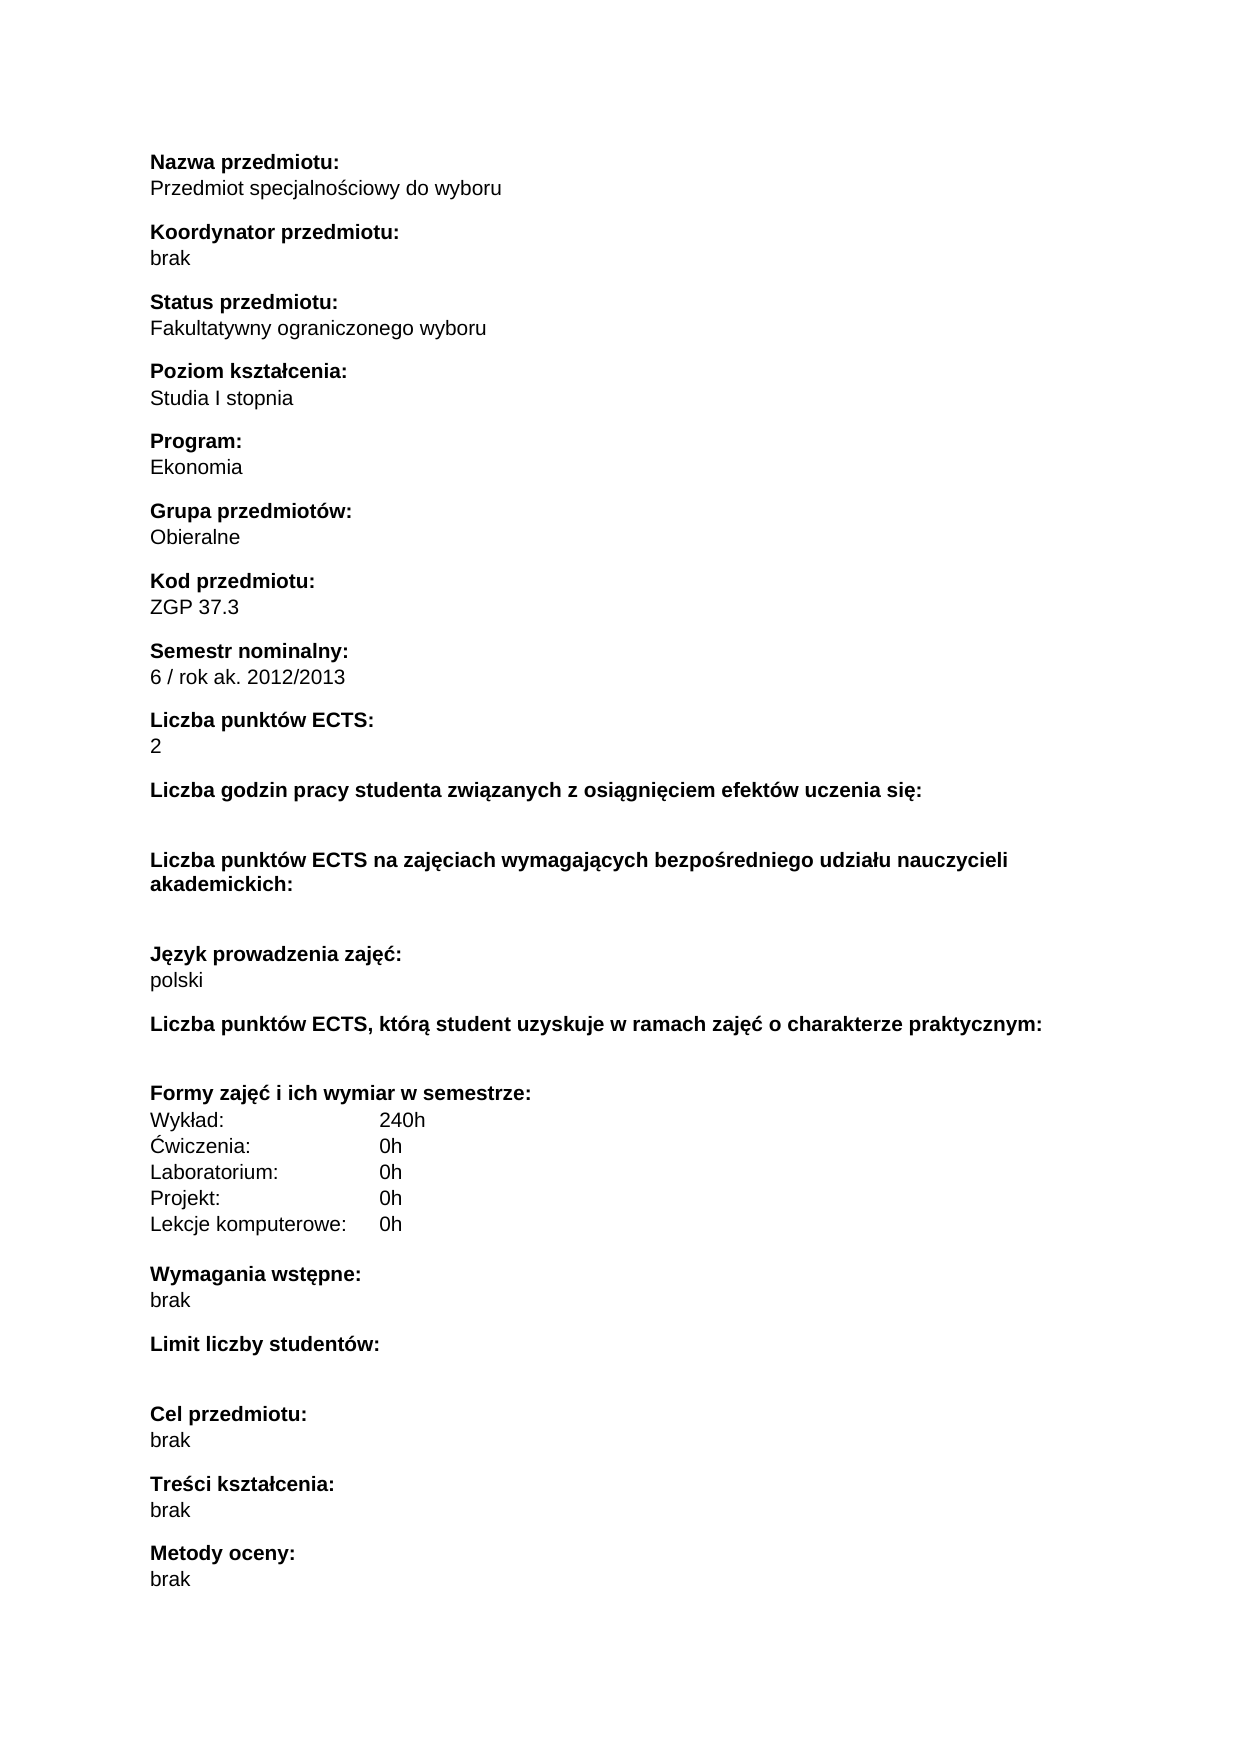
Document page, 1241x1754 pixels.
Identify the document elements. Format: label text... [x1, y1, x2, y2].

table_header Wykład: [140, 1108, 367, 1132]
text brak [150, 1288, 1090, 1312]
text polski [150, 968, 1090, 992]
text Status przedmiotu: [150, 289, 1090, 313]
text 2 [150, 734, 1090, 758]
text Obieralne [150, 525, 1090, 549]
table_cell 0h [369, 1210, 597, 1236]
text Nazwa przedmiotu: [150, 150, 1090, 174]
text ZGP 37.3 [150, 595, 1090, 619]
text Poziom kształcenia: [150, 359, 1090, 383]
text Wymagania wstępne: [150, 1262, 1090, 1286]
text Metody oceny: [150, 1541, 1090, 1565]
text Liczba godzin pracy studenta związanych z osiągnięciem efektów uczenia się: [150, 778, 1090, 802]
text brak [150, 1428, 1090, 1452]
text Liczba punktów ECTS: [150, 708, 1090, 732]
text Liczba punktów ECTS, którą student uzyskuje w ramach zajęć o charakterze praktycznym: [150, 1011, 1090, 1035]
table_cell Laboratorium: [140, 1160, 367, 1184]
table_cell 0h [369, 1158, 597, 1184]
text Język prowadzenia zajęć: [150, 942, 1090, 966]
table_cell 0h [369, 1184, 597, 1210]
text Semestr nominalny: [150, 638, 1090, 662]
text Grupa przedmiotów: [150, 499, 1090, 523]
text Program: [150, 429, 1090, 453]
text brak [150, 246, 1090, 270]
text Fakultatywny ograniczonego wyboru [150, 316, 1090, 339]
text Treści kształcenia: [150, 1471, 1090, 1495]
table_cell Projekt: [140, 1186, 367, 1210]
text Limit liczby studentów: [150, 1332, 1090, 1356]
text Kod przedmiotu: [150, 569, 1090, 593]
table_header 240h [369, 1108, 597, 1132]
table_cell Ćwiczenia: [140, 1134, 367, 1158]
table_cell Lekcje komputerowe: [140, 1212, 367, 1236]
text 6 / rok ak. 2012/2013 [150, 664, 1090, 688]
text Cel przedmiotu: [150, 1402, 1090, 1426]
text brak [150, 1497, 1090, 1521]
text Koordynator przedmiotu: [150, 220, 1090, 244]
text Liczba punktów ECTS na zajęciach wymagających bezpośredniego udziału nauczycieli akademickich: [150, 848, 1090, 896]
table_cell 0h [369, 1132, 597, 1158]
text Studia I stopnia [150, 385, 1090, 409]
text Formy zajęć i ich wymiar w semestrze: [150, 1081, 1090, 1105]
text brak [150, 1567, 1090, 1591]
text Ekonomia [150, 455, 1090, 479]
text Przedmiot specjalnościowy do wyboru [150, 176, 1090, 200]
